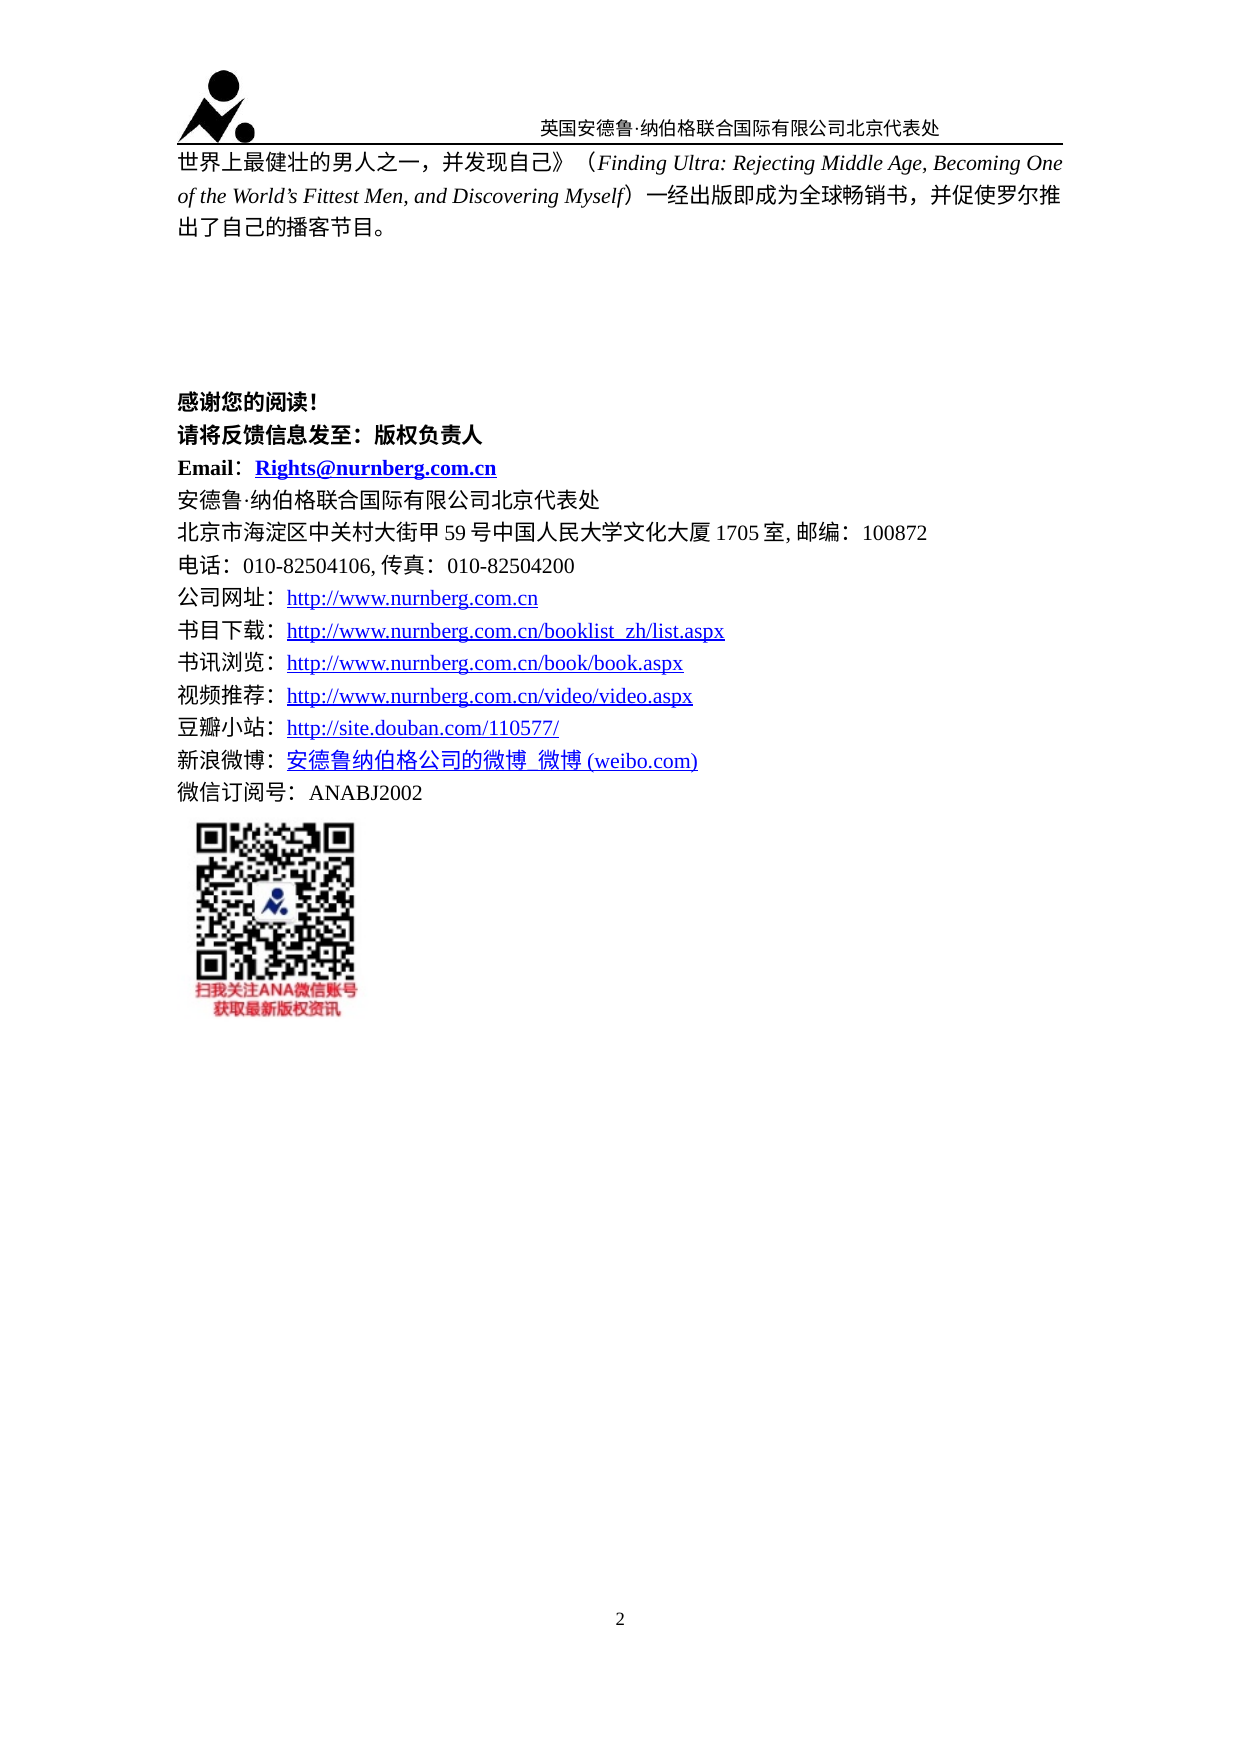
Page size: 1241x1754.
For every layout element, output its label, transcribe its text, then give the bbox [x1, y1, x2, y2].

text 豆瓣小站：http://site.douban.com/110577/ [177, 710, 1063, 742]
text 感谢您的阅读！ [177, 385, 1063, 417]
picture [177, 70, 255, 143]
text 视频推荐：http://www.nurnberg.com.cn/video/video.aspx [177, 677, 1063, 710]
text 书目下载：http://www.nurnberg.com.cn/booklist_zh/list.aspx [177, 612, 1063, 645]
text 公司网址：http://www.nurnberg.com.cn [177, 580, 1063, 612]
text 安德鲁·纳伯格联合国际有限公司北京代表处 [177, 482, 1063, 515]
text 书讯浏览：http://www.nurnberg.com.cn/book/book.aspx [177, 645, 1063, 677]
text 微信订阅号：ANABJ2002 [177, 775, 1063, 807]
text 请将反馈信息发至：版权负责人 [177, 417, 1063, 450]
text 新浪微博：安德鲁纳伯格公司的微博_微博 (weibo.com) [177, 742, 1063, 775]
text 北京市海淀区中关村大街甲59号中国人民大学文化大厦1705室, 邮编：100872 [177, 515, 1063, 547]
text 电话：010-82504106, 传真：010-82504200 [177, 547, 1063, 580]
text Email：Rights@nurnberg.com.cn [177, 450, 1063, 482]
picture [177, 807, 375, 1022]
